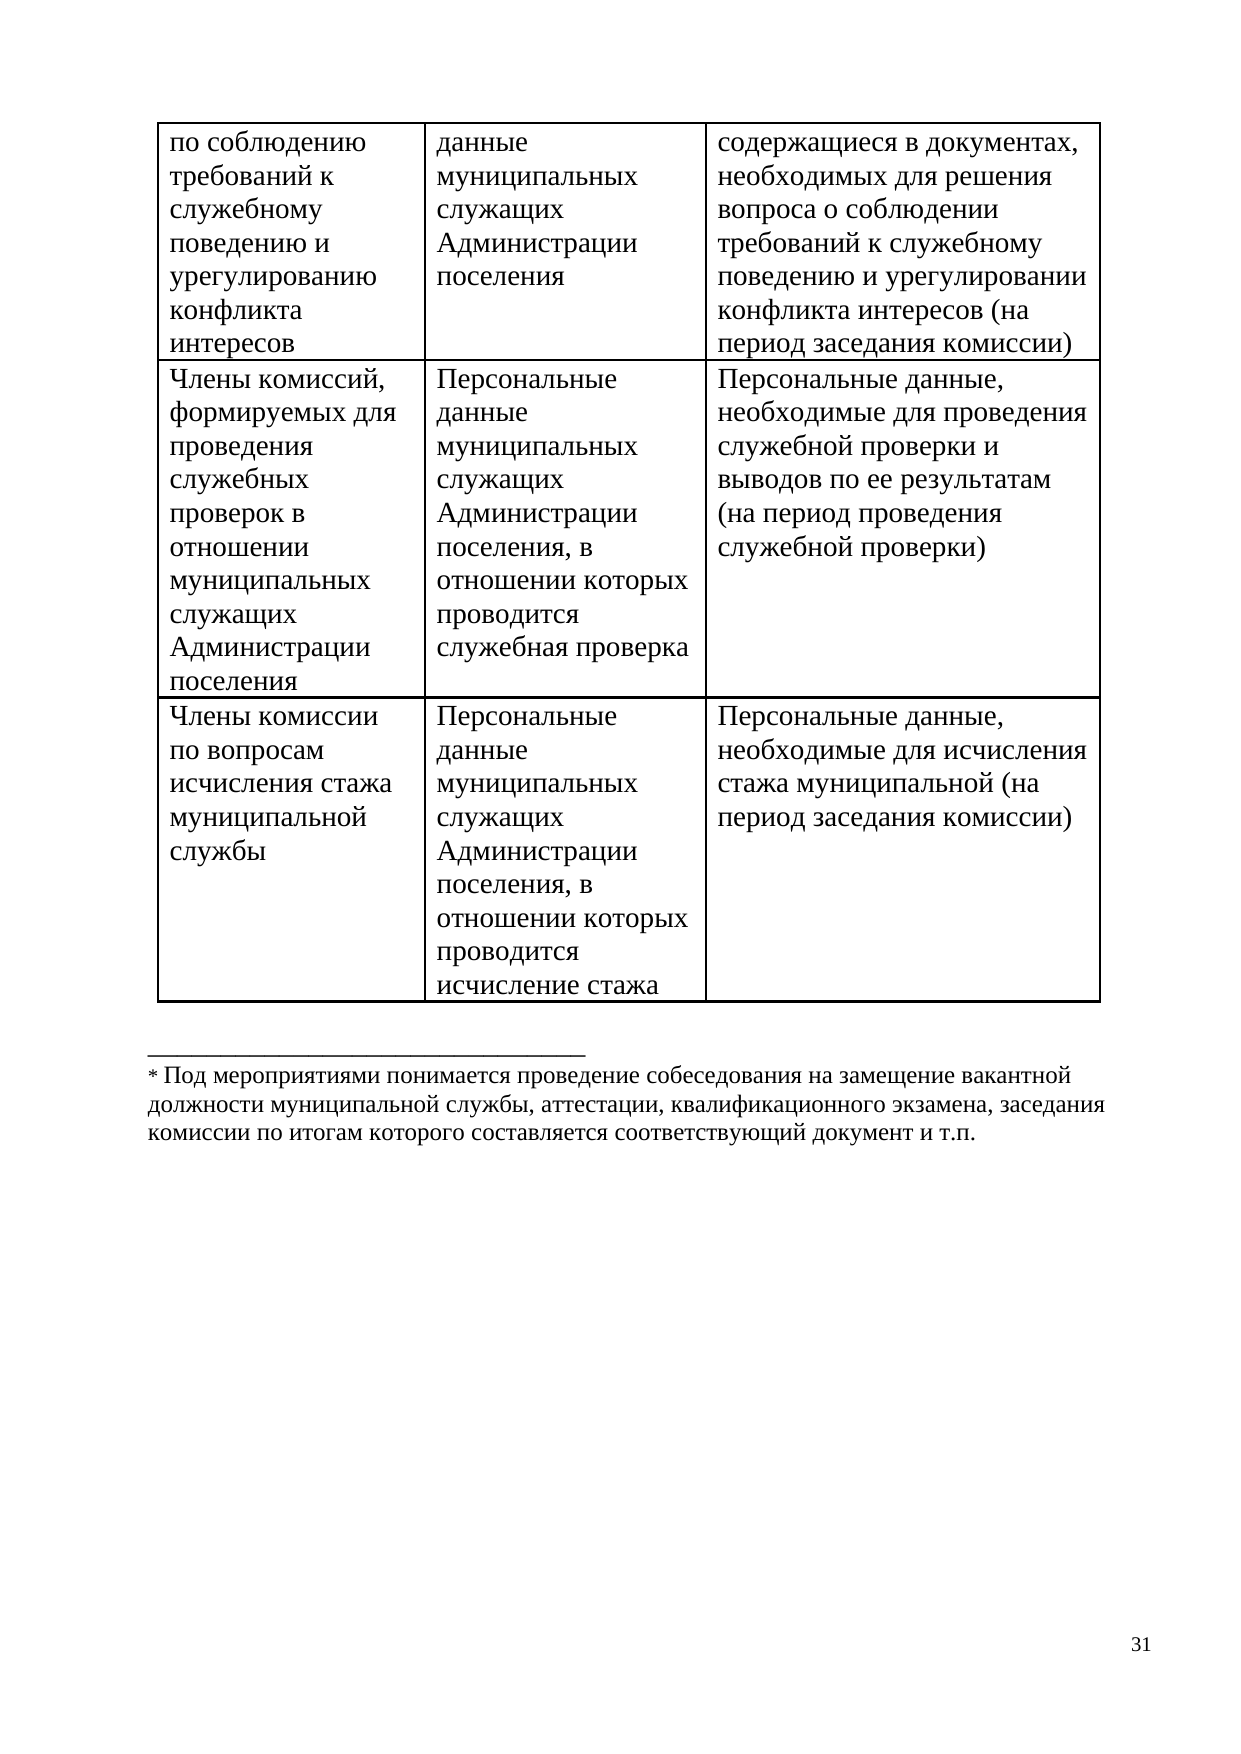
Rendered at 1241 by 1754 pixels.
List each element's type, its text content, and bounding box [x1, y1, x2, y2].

table_cell Члены комиссии по вопросам исчисления стажа муниципальной службы [159, 699, 424, 1000]
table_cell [159, 124, 424, 359]
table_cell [707, 124, 1099, 359]
table_cell Персональные данные муниципальных служащих Администрации поселения, в отношении которых проводится исчисление стажа [426, 699, 705, 1000]
table_cell Члены комиссий, формируемых для проведения служебных проверок в отношении муниципальных служащих Администрации поселения [159, 361, 424, 696]
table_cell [426, 124, 705, 359]
table_cell Персональные данные, необходимые для проведения служебной проверки и выводов по ее результатам (на период проведения служебной проверки) [707, 361, 1099, 696]
table_cell Персональные данные, необходимые для исчисления стажа муниципальной (на период заседания комиссии) [707, 699, 1099, 1000]
text * Под мероприятиями понимается проведение собеседования на замещение вакантной должности муниципальной службы, аттестации, квалификационного экзамена, заседания комиссии по итогам которого составляется соответствующий документ и т.п. [148, 1060, 1152, 1146]
table_cell Персональные данные муниципальных служащих Администрации поселения, в отношении которых проводится служебная проверка [426, 361, 705, 696]
text ______________________________ [148, 1026, 1152, 1060]
